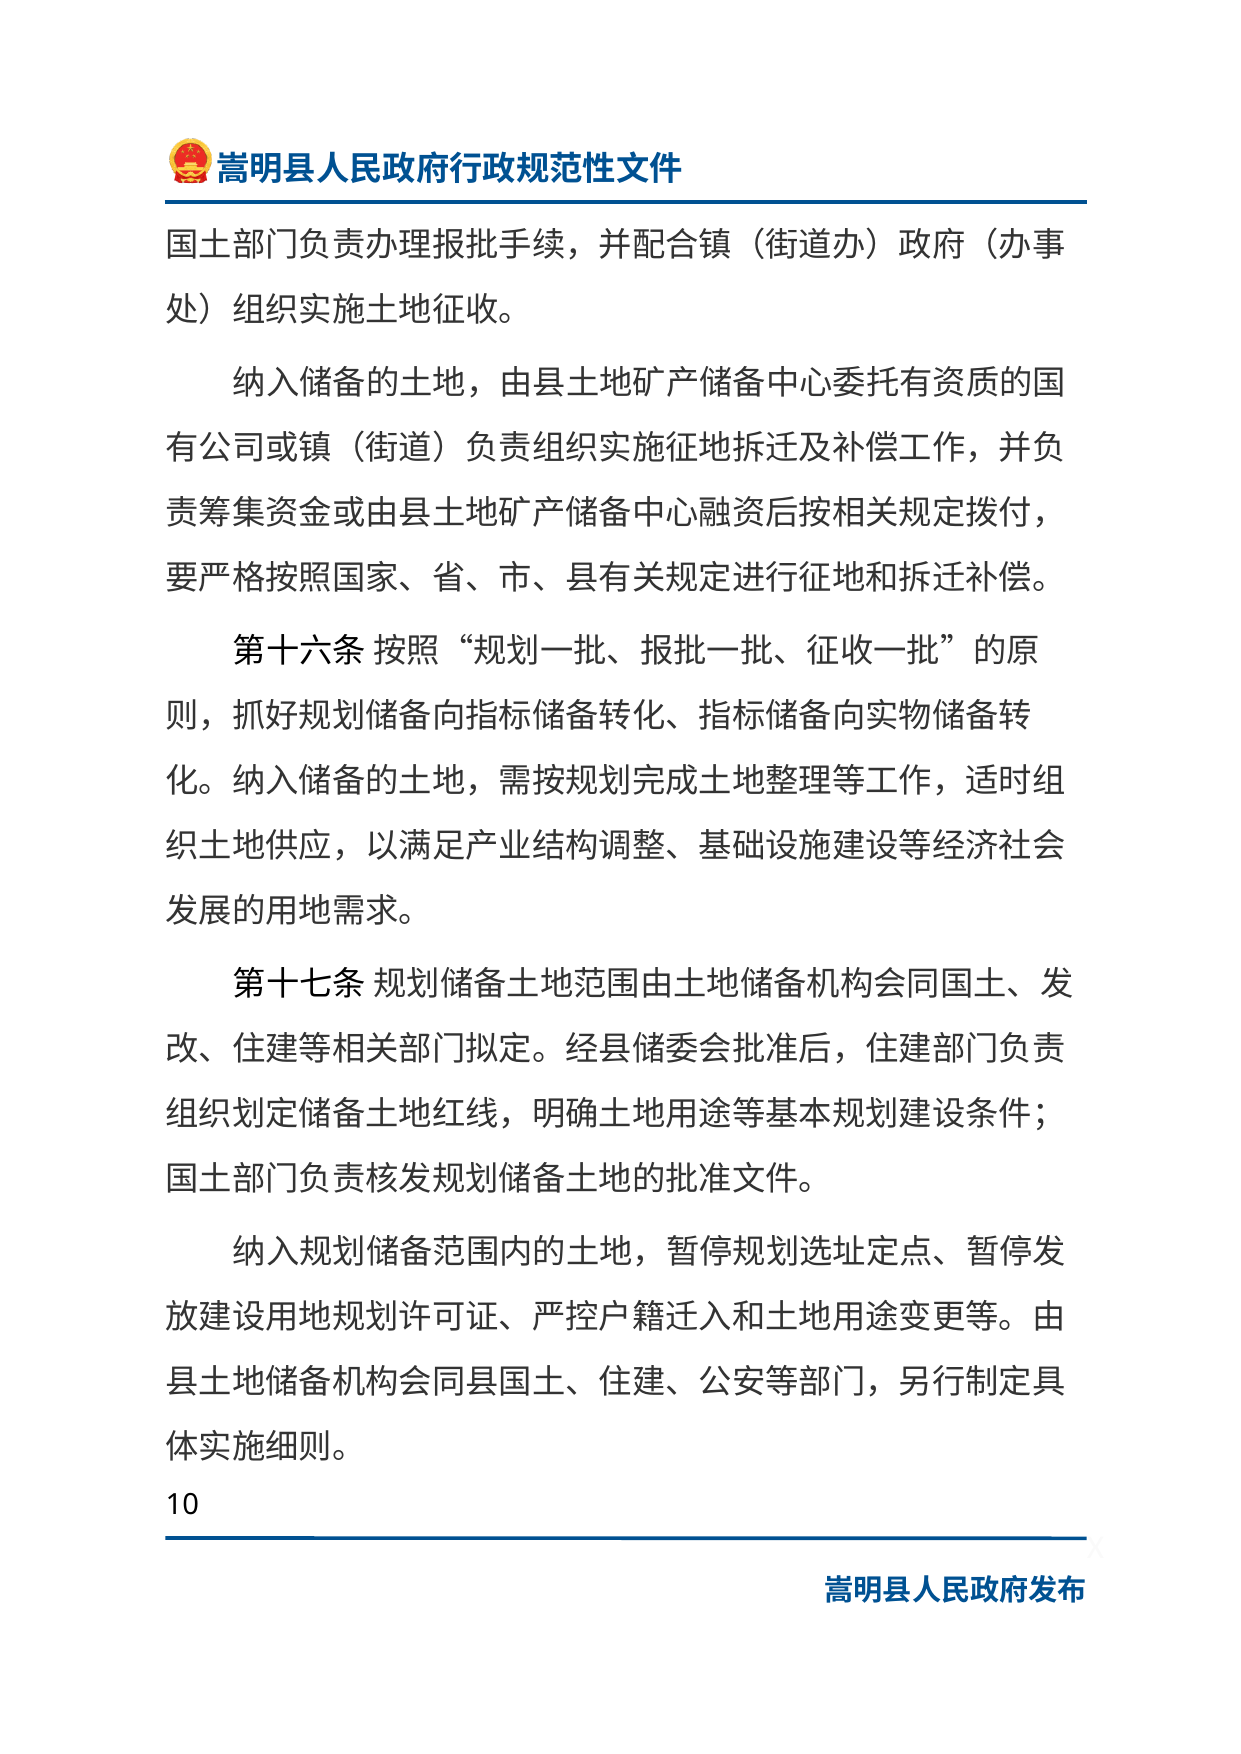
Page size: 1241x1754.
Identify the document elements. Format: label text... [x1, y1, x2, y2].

picture [165, 136, 216, 187]
text 第十六条 按照“规划一批、报批一批、征收一批”的原则，抓好规划储备向指标储备转化、指标储备向实物储备转化。纳入储备的土地，需按规划完成土地整理等工作，适时组织土地供应，以满足产业结构调整、基础设施建设等经济社会发展的用地需求。 [165, 616, 1087, 941]
text 第十五条 对需办理农用地转用和土地征收手续的储备土地，由土地储备机构组件，负责支付相关税费和征地拆迁费；国土部门负责办理报批手续，并配合镇（街道办）政府（办事处）组织实施土地征收。 [165, 210, 1087, 340]
text 纳入规划储备范围内的土地，暂停规划选址定点、暂停发放建设用地规划许可证、严控户籍迁入和土地用途变更等。由县土地储备机构会同县国土、住建、公安等部门，另行制定具体实施细则。 [165, 1216, 1087, 1476]
text 纳入储备的土地，由县土地矿产储备中心委托有资质的国有公司或镇（街道）负责组织实施征地拆迁及补偿工作，并负责筹集资金或由县土地矿产储备中心融资后按相关规定拨付，要严格按照国家、省、市、县有关规定进行征地和拆迁补偿。 [165, 348, 1087, 608]
text 第十七条 规划储备土地范围由土地储备机构会同国土、发改、住建等相关部门拟定。经县储委会批准后，住建部门负责组织划定储备土地红线，明确土地用途等基本规划建设条件；国土部门负责核发规划储备土地的批准文件。 [165, 948, 1087, 1208]
